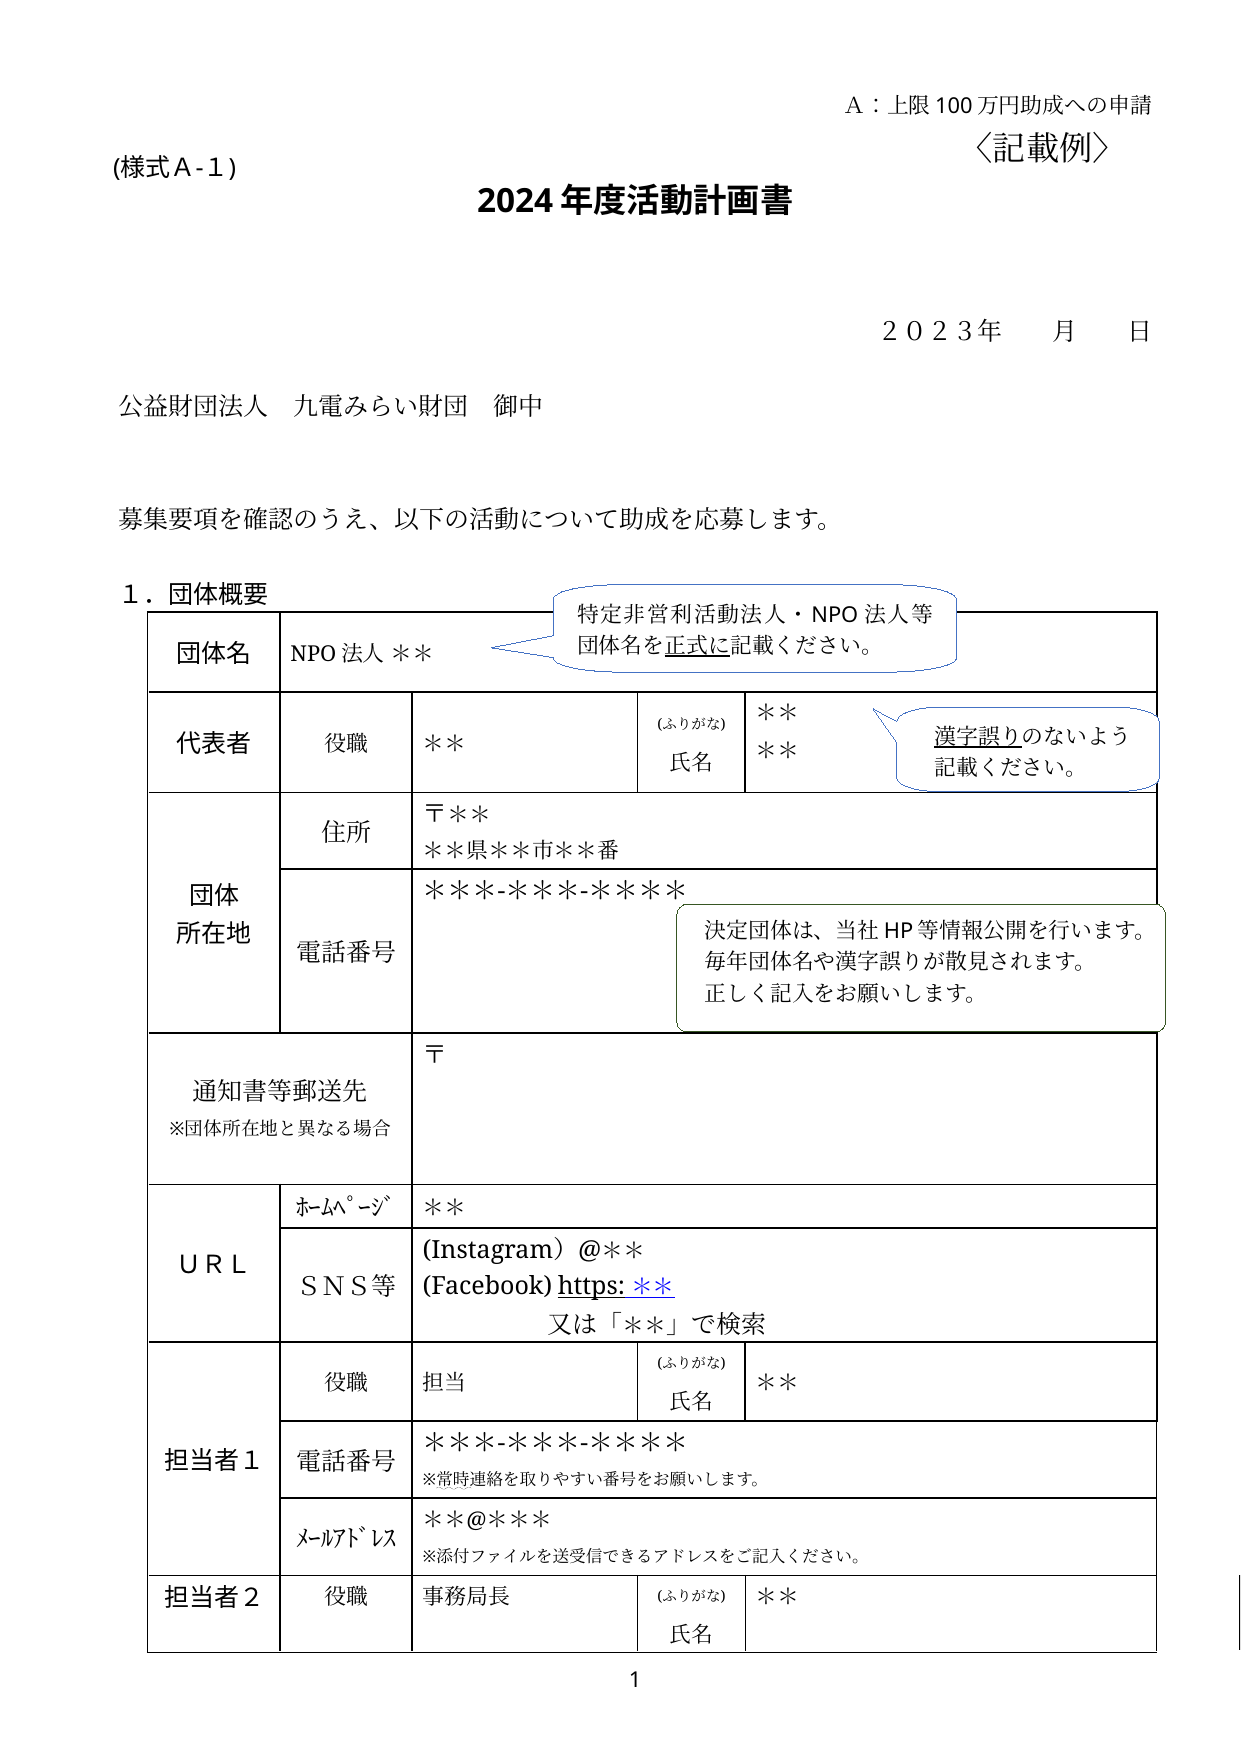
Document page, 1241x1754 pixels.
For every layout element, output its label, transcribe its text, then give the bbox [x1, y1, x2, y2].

table_cell ＵＲＬ [148, 1185, 279, 1341]
table_cell 〒 [413, 1034, 1156, 1183]
text 募集要項を確認のうえ、以下の活動について助成を応募します。 [118, 498, 1152, 536]
table_cell ＳＮＳ等 [281, 1229, 411, 1341]
text ２０２３年 月 日 [118, 311, 1152, 348]
table_cell ＊＊ [746, 1343, 1156, 1420]
table_cell 通知書等郵送先 ※団体所在地と異なる場合 [148, 1033, 411, 1183]
table_cell ﾎｰﾑﾍﾟｰｼﾞ [281, 1185, 411, 1227]
table_cell [1157, 1575, 1240, 1651]
table_cell 役職 [281, 1576, 411, 1651]
table_cell ＊＊@＊＊＊ ※添付ファイルを送受信できるアドレスをご記入ください。 [413, 1499, 1156, 1575]
table_cell ＊＊＊-＊＊＊-＊＊＊＊ ※常時連絡を取りやすい番号をお願いします。 [413, 1422, 1156, 1497]
text 公益財団法人 九電みらい財団 御中 [118, 386, 1152, 423]
table_cell ＊＊ [746, 1576, 1156, 1651]
table_cell (Instagram）@＊＊ (Facebook) https: ＊＊ 又は「＊＊」で検索 [413, 1229, 1156, 1341]
table_cell 担当者２ [148, 1576, 279, 1651]
table_cell 担当者１ [148, 1342, 279, 1575]
table_cell 担当 [413, 1343, 637, 1420]
table_header 団体名 [148, 613, 279, 691]
table_cell ＊＊ ＊＊ [746, 693, 1156, 792]
text 2024年度活動計画書 [118, 161, 1152, 236]
table_cell 〒＊＊ ＊＊県＊＊市＊＊番 [413, 793, 1156, 868]
table_cell ﾒｰﾙｱﾄﾞﾚｽ [281, 1499, 411, 1575]
table_cell 役職 [281, 1343, 411, 1420]
table_cell (ふりがな) 氏名 [638, 693, 744, 792]
table_cell 電話番号 [281, 1422, 411, 1497]
table_cell 住所 [281, 793, 411, 868]
table_cell (ふりがな) 氏名 [638, 1343, 744, 1420]
table_cell (ふりがな) 氏名 [638, 1576, 745, 1651]
table_header NPO法人 ＊＊ [281, 613, 1156, 691]
table_cell ＊＊ [413, 693, 637, 792]
table_cell 役職 [281, 693, 411, 792]
text １．団体概要 [118, 573, 1152, 611]
table_cell 代表者 [148, 692, 279, 792]
table_cell 電話番号 [281, 870, 411, 1032]
table_cell 団体 所在地 [148, 793, 279, 1032]
table_cell ＊＊ [413, 1185, 1156, 1227]
table_cell 事務局長 [413, 1576, 637, 1651]
table_cell ＊＊＊-＊＊＊-＊＊＊＊ [413, 870, 1156, 1032]
